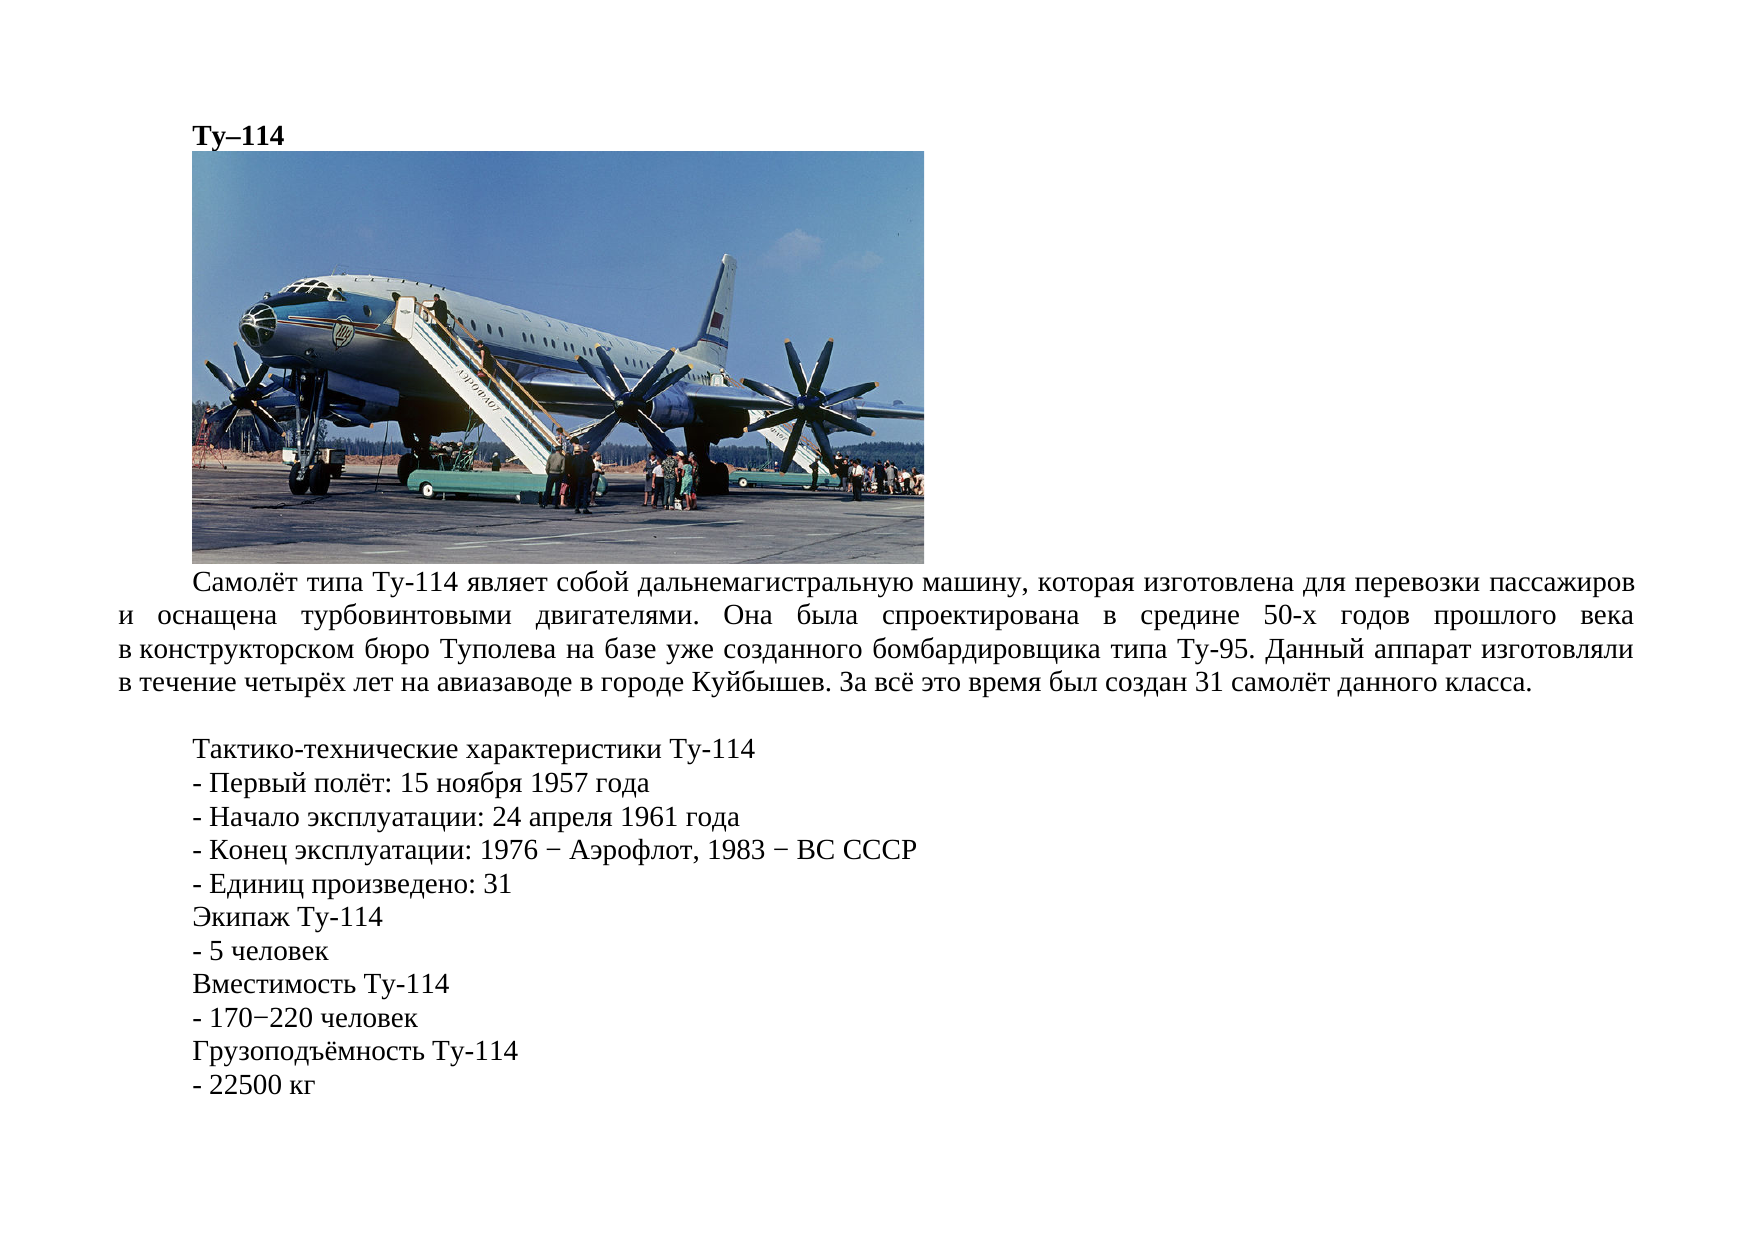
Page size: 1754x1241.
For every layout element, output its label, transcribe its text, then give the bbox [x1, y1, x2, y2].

text - Первый полёт: 15 ноября 1957 года [118, 765, 1636, 799]
text - Начало эксплуатации: 24 апреля 1961 года [118, 799, 1636, 832]
picture [192, 151, 925, 564]
text Грузоподъёмность Ту-114 [118, 1033, 1636, 1067]
text Вместимость Ту-114 [118, 966, 1636, 1000]
text - 170−220 человек [118, 1000, 1636, 1033]
text - Единиц произведено: 31 [118, 866, 1636, 899]
text Экипаж Ту-114 [118, 899, 1636, 933]
text Самолёт типа Ту-114 являет собой дальнемагистральную машину, которая изготовлена для перевозки пассажиров и оснащена турбовинтовыми двигателями. Она была спроектирована в средине 50-х годов прошлого века в конструкторском бюро Туполева на базе уже созданного бомбардировщика типа Ту-95. Данный аппарат изготовляли в течение четырёх лет на авиазаводе в городе Куйбышев. За всё это время был создан 31 самолёт данного класса. [118, 564, 1636, 698]
text - 22500 кг [118, 1067, 1636, 1101]
text Тактико-технические характеристики Ту-114 [118, 732, 1636, 765]
text Ту–114 [118, 118, 1636, 152]
text - 5 человек [118, 933, 1636, 966]
text - Конец эксплуатации: 1976 − Аэрофлот, 1983 − ВС СССР [118, 832, 1636, 866]
